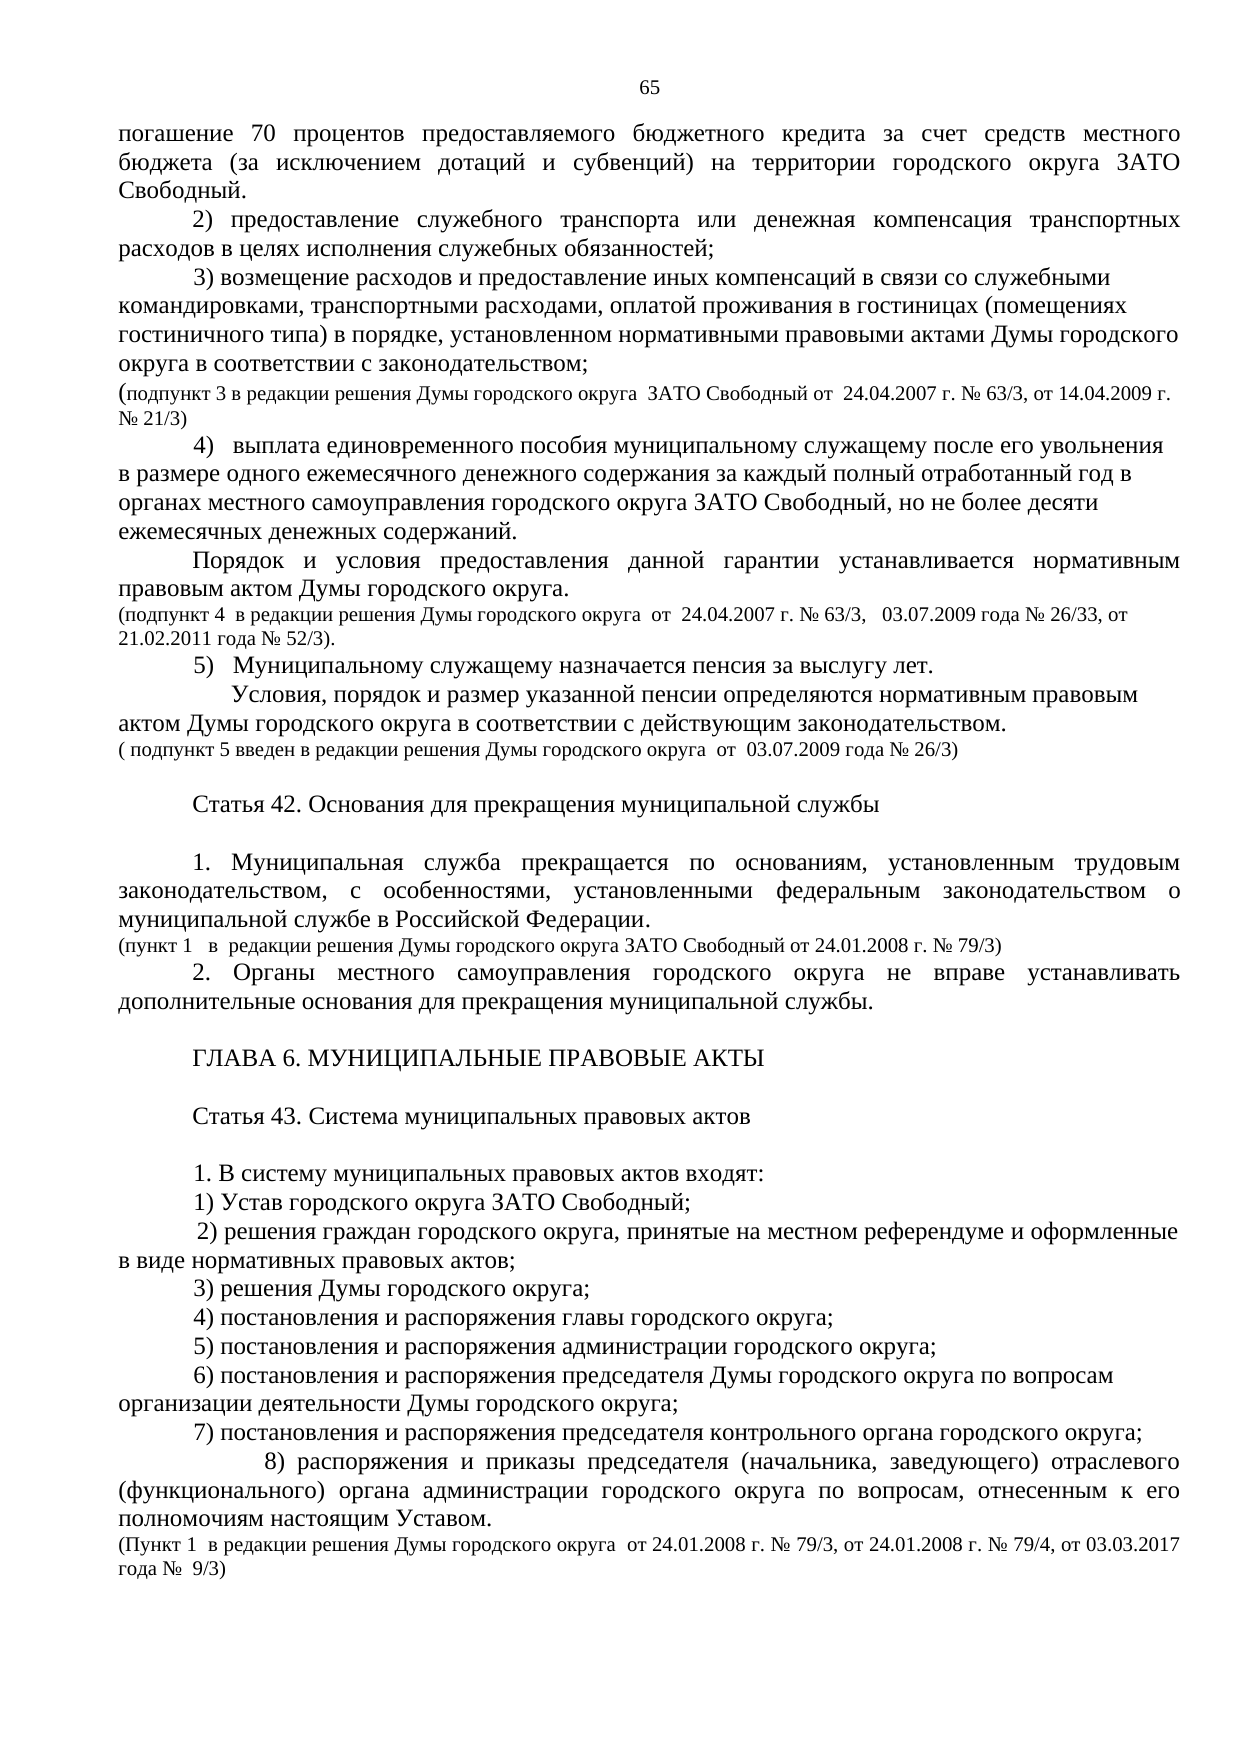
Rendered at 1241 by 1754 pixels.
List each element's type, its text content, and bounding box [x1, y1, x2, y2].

text 4) выплата единовременного пособия муниципальному служащему после его увольнения в размере одного ежемесячного денежного содержания за каждый полный отработанный год в органах местного самоуправления городского округа ЗАТО Свободный, но не более десяти ежемесячных денежных содержаний. [118, 430, 1181, 545]
text 8) распоряжения и приказы председателя (начальника, заведующего) отраслевого (функционального) органа администрации городского округа по вопросам, отнесенным к его полномочиям настоящим Уставом. [118, 1446, 1181, 1532]
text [118, 118, 1181, 204]
text 6) постановления и распоряжения председателя Думы городского округа по вопросам организации деятельности Думы городского округа; [118, 1360, 1181, 1417]
text ( подпункт 5 введен в редакции решения Думы городского округа от 03.07.2009 года № 26/3) [118, 737, 1181, 761]
text 1) Устав городского округа ЗАТО Свободный; [118, 1187, 1181, 1216]
text Статья 42. Основания для прекращения муниципальной службы [118, 789, 1181, 818]
text 1. В систему муниципальных правовых актов входят: [118, 1158, 1181, 1187]
text (подпункт 3 в редакции решения Думы городского округа ЗАТО Свободный от 24.04.2007 г. № 63/3, от 14.04.2009 г. № 21/3) [118, 377, 1181, 430]
text 5) постановления и распоряжения администрации городского округа; [118, 1331, 1181, 1360]
text 3) решения Думы городского округа; [118, 1273, 1181, 1302]
text 7) постановления и распоряжения председателя контрольного органа городского округа; [118, 1417, 1181, 1446]
text 2) предоставление служебного транспорта или денежная компенсация транспортных расходов в целях исполнения служебных обязанностей; [118, 204, 1181, 262]
text 3) возмещение расходов и предоставление иных компенсаций в связи со служебными командировками, транспортными расходами, оплатой проживания в гостиницах (помещениях гостиничного типа) в порядке, установленном нормативными правовыми актами Думы городского округа в соответствии с законодательством; [118, 262, 1181, 377]
text (пункт 1 в редакции решения Думы городского округа ЗАТО Свободный от 24.01.2008 г. № 79/3) [118, 933, 1181, 957]
text 4) постановления и распоряжения главы городского округа; [118, 1302, 1181, 1331]
text Статья 43. Система муниципальных правовых актов [118, 1101, 1181, 1130]
text Порядок и условия предоставления данной гарантии устанавливается нормативным правовым актом Думы городского округа. [118, 545, 1181, 602]
text (Пункт 1 в редакции решения Думы городского округа от 24.01.2008 г. № 79/3, от 24.01.2008 г. № 79/4, от 03.03.2017 года № 9/3) [118, 1532, 1181, 1580]
text 2) решения граждан городского округа, принятые на местном референдуме и оформленные в виде нормативных правовых актов; [118, 1216, 1181, 1273]
text 5) Муниципальному служащему назначается пенсия за выслугу лет. [118, 650, 1181, 679]
text (подпункт 4 в редакции решения Думы городского округа от 24.04.2007 г. № 63/3, 03.07.2009 года № 26/33, от 21.02.2011 года № 52/3). [118, 602, 1181, 650]
text 2. Органы местного самоуправления городского округа не вправе устанавливать дополнительные основания для прекращения муниципальной службы. [118, 957, 1181, 1015]
text глава 6. муниципальные правовые акты [118, 1043, 1181, 1072]
text 1. Муниципальная служба прекращается по основаниям, установленным трудовым законодательством, с особенностями, установленными федеральным законодательством о муниципальной службе в Российской Федерации. [118, 847, 1181, 933]
text Условия, порядок и размер указанной пенсии определяются нормативным правовым актом Думы городского округа в соответствии с действующим законодательством. [118, 679, 1181, 737]
